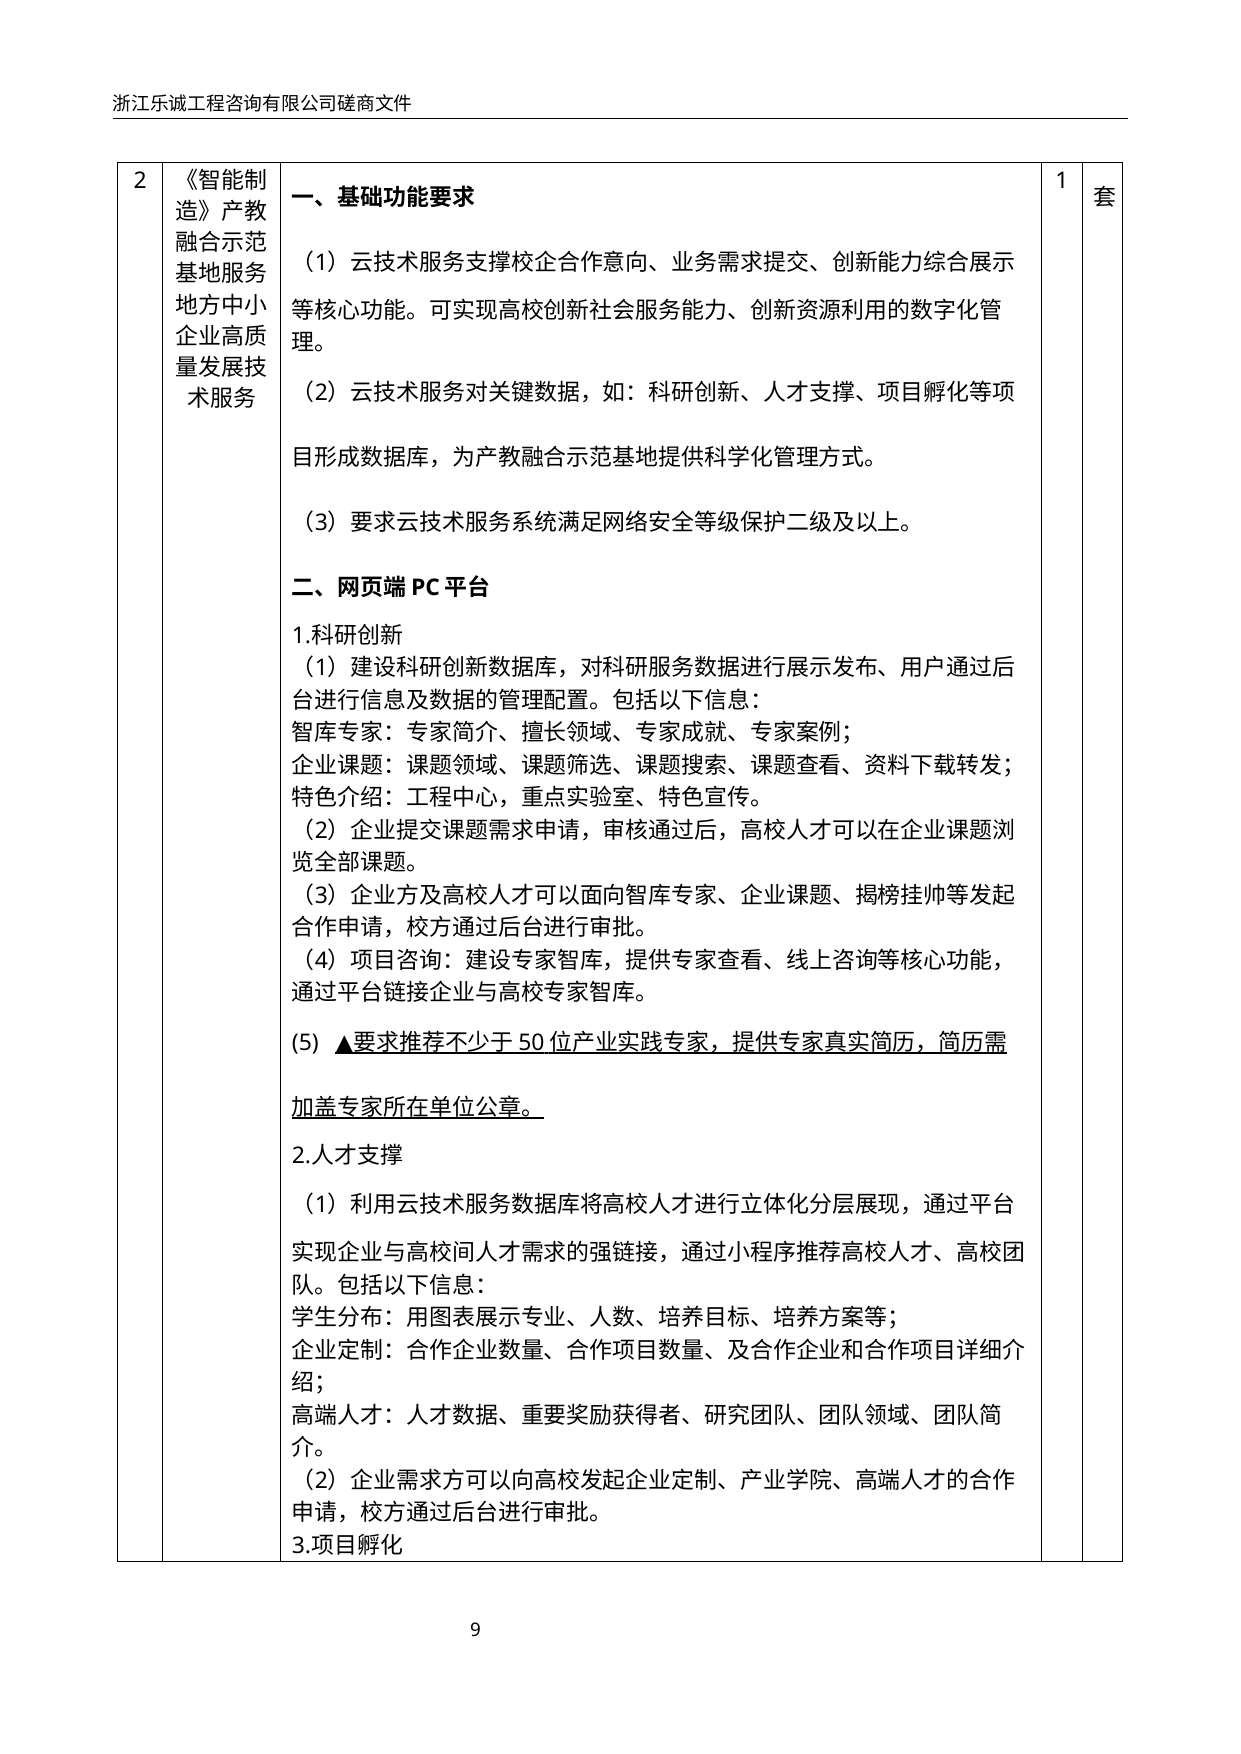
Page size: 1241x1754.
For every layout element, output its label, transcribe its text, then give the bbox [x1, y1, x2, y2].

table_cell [163, 163, 280, 1561]
table_cell 1 [1042, 163, 1082, 1561]
table_cell 2 [118, 163, 162, 1561]
table_cell 套 [1083, 163, 1122, 1561]
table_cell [281, 163, 1041, 1561]
